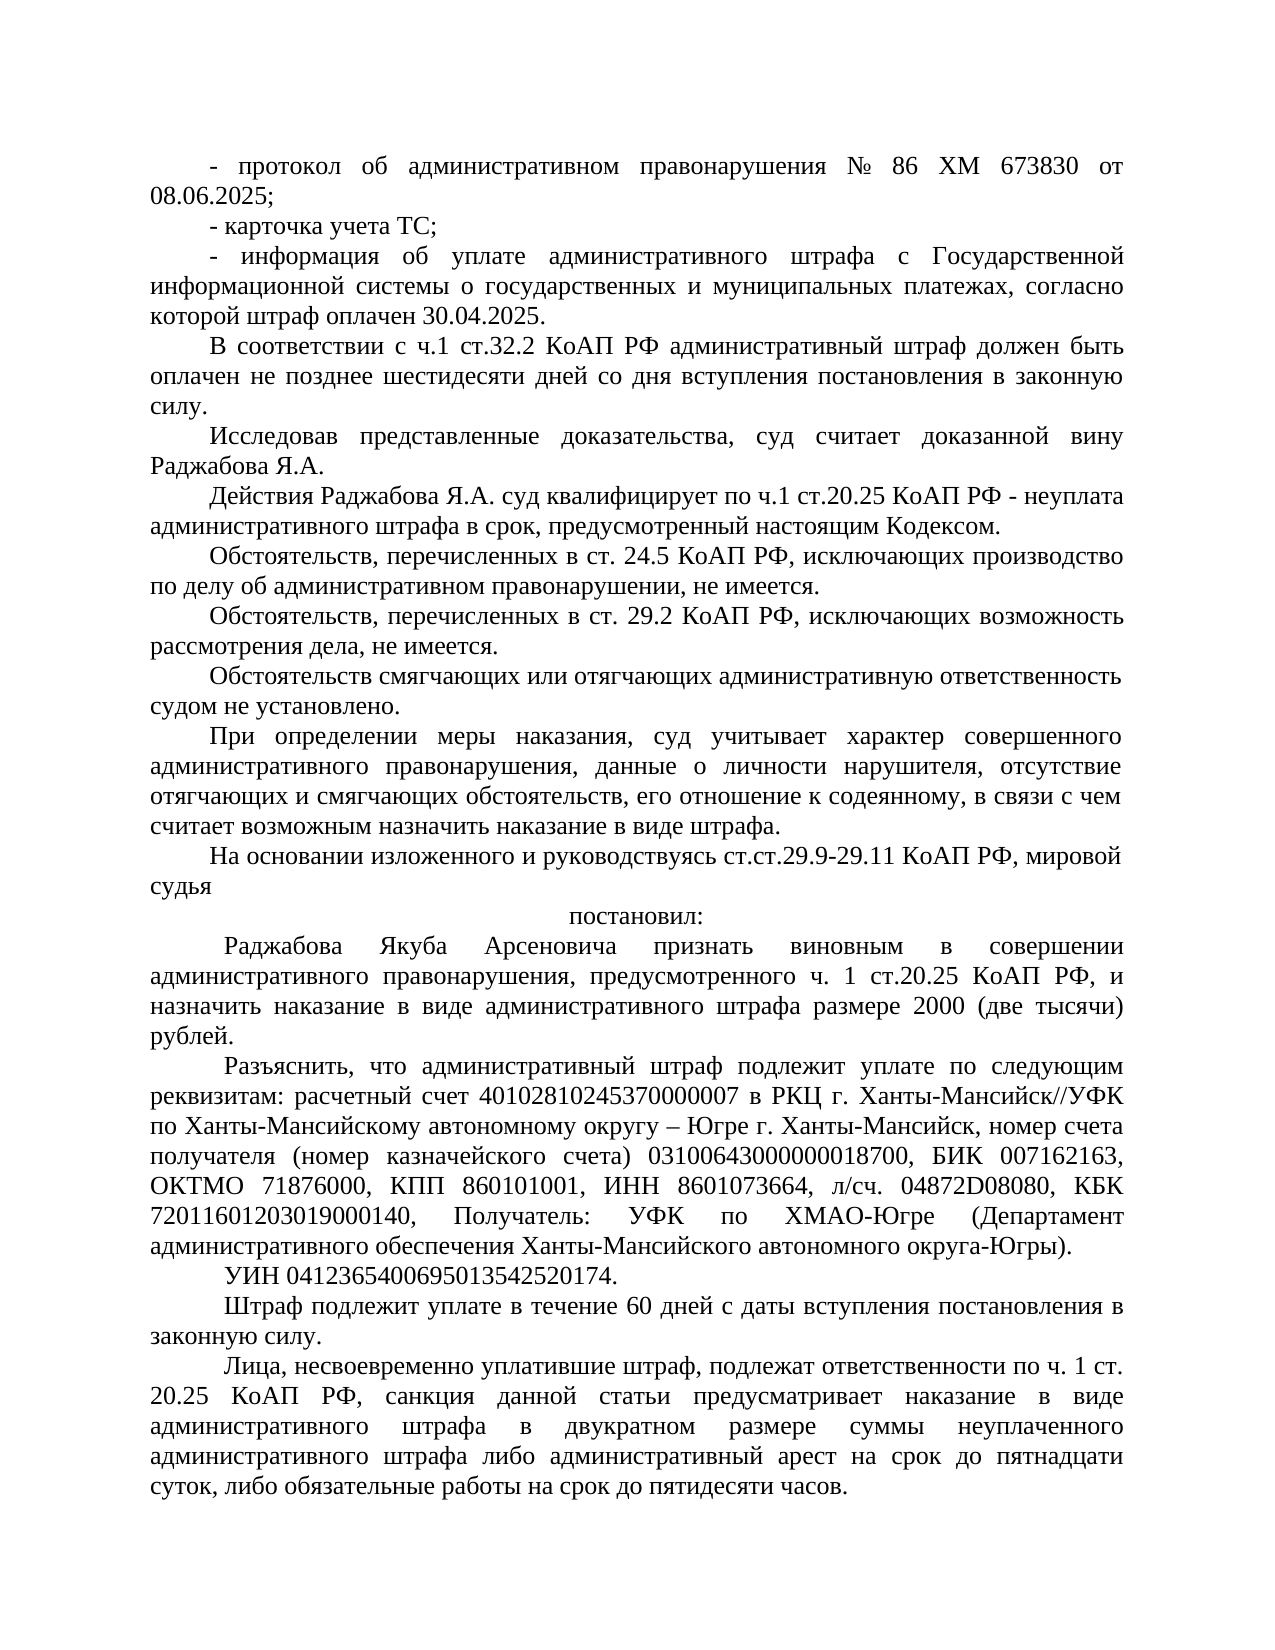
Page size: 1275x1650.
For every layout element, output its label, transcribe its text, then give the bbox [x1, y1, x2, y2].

text УИН 0412365400695013542520174. [150, 1260, 1125, 1290]
text постановил: [150, 900, 1123, 930]
text На основании изложенного и руководствуясь ст.ст.29.9-29.11 КоАП РФ, мировой судья [150, 840, 1123, 900]
text Обстоятельств смягчающих или отягчающих административную ответственность судом не установлено. [150, 660, 1123, 720]
text Обстоятельств, перечисленных в ст. 29.2 КоАП РФ, исключающих возможность рассмотрения дела, не имеется. [150, 600, 1125, 660]
text Действия Раджабова Я.А. суд квалифицирует по ч.1 ст.20.25 КоАП РФ - неуплата административного штрафа в срок, предусмотренный настоящим Кодексом. [150, 480, 1125, 540]
text Обстоятельств, перечисленных в ст. 24.5 КоАП РФ, исключающих производство по делу об административном правонарушении, не имеется. [150, 540, 1125, 600]
text В соответствии с ч.1 ст.32.2 КоАП РФ административный штраф должен быть оплачен не позднее шестидесяти дней со дня вступления постановления в законную силу. [150, 330, 1125, 420]
text Разъяснить, что административный штраф подлежит уплате по следующим реквизитам: расчетный счет 40102810245370000007 в РКЦ г. Ханты-Мансийск//УФК по Ханты-Мансийскому автономному округу – Югре г. Ханты-Мансийск, номер счета получателя (номер казначейского счета) 03100643000000018700, БИК 007162163, ОКТМО 71876000, КПП 860101001, ИНН 8601073664, л/сч. 04872D08080, КБК 72011601203019000140, Получатель: УФК по ХМАО-Югре (Департамент административного обеспечения Ханты-Мансийского автономного округа-Югры). [150, 1050, 1125, 1260]
text Лица, несвоевременно уплатившие штраф, подлежат ответственности по ч. 1 ст. 20.25 КоАП РФ, санкция данной статьи предусматривает наказание в виде административного штрафа в двукратном размере суммы неуплаченного административного штрафа либо административный арест на срок до пятнадцати суток, либо обязательные работы на срок до пятидесяти часов. [150, 1350, 1125, 1500]
text Раджабова Якуба Арсеновича признать виновным в совершении административного правонарушения, предусмотренного ч. 1 ст.20.25 КоАП РФ, и назначить наказание в виде административного штрафа размере 2000 (две тысячи) рублей. [150, 930, 1125, 1050]
text - информация об уплате административного штрафа с Государственной информационной системы о государственных и муниципальных платежах, согласно которой штраф оплачен 30.04.2025. [150, 240, 1125, 330]
text Штраф подлежит уплате в течение 60 дней с даты вступления постановления в законную силу. [150, 1290, 1125, 1350]
text При определении меры наказания, суд учитывает характер совершенного административного правонарушения, данные о личности нарушителя, отсутствие отягчающих и смягчающих обстоятельств, его отношение к содеянному, в связи с чем считает возможным назначить наказание в виде штрафа. [150, 720, 1123, 840]
text - протокол об административном правонарушения № 86 ХМ 673830 от 08.06.2025; [150, 150, 1125, 210]
text - карточка учета ТС; [150, 210, 1125, 240]
text Исследовав представленные доказательства, суд считает доказанной вину Раджабова Я.А. [150, 420, 1125, 480]
